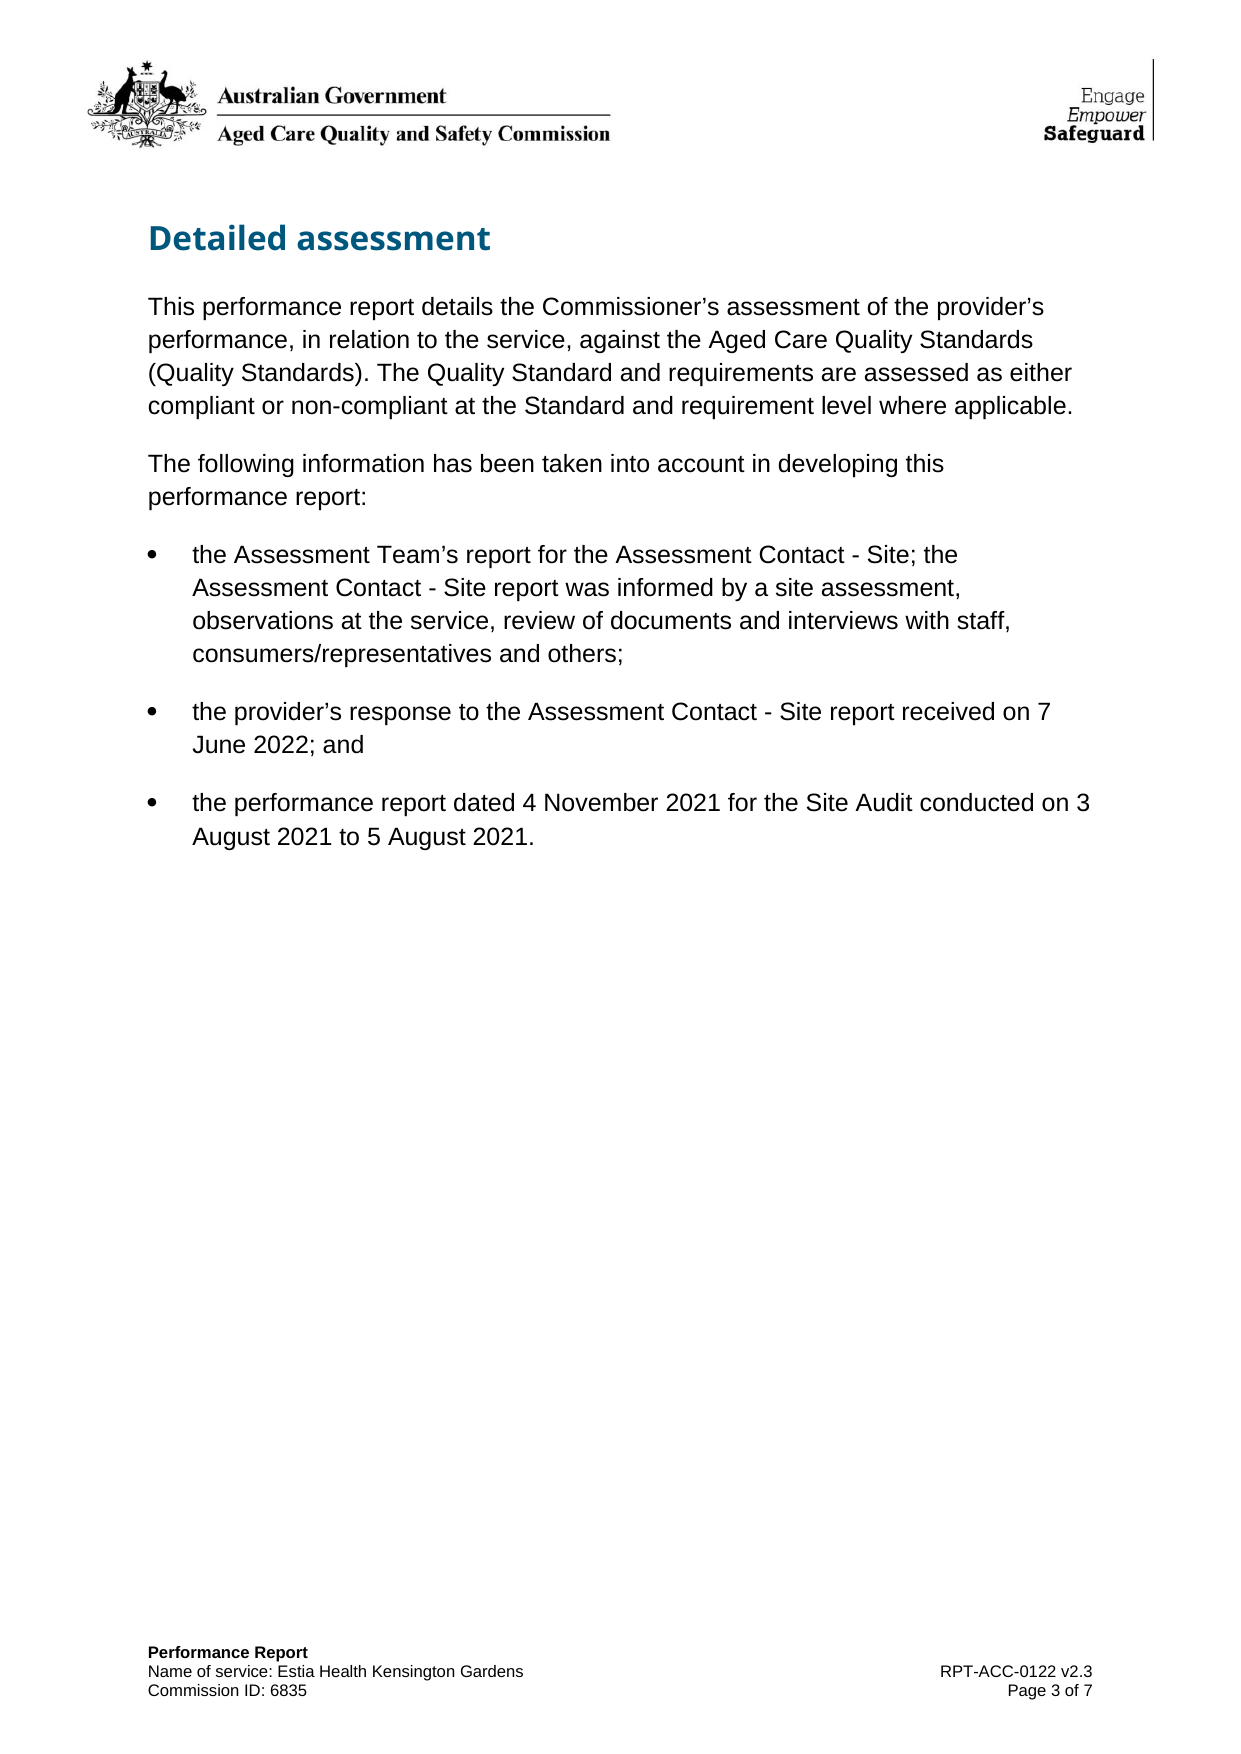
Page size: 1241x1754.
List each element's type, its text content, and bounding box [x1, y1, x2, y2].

subtitle Detailed assessment [148, 215, 1092, 260]
text The following information has been taken into account in developing this performance report: [148, 449, 1092, 511]
list the Assessment Team’s report for the Assessment Contact - Site; the Assessment Contact - Site report was informed by a site assessment, observations at the service, review of documents and interviews with staff, consumers/representatives and others; [148, 540, 1092, 668]
list the performance report dated 4 November 2021 for the Site Audit conducted on 3 August 2021 to 5 August 2021. [148, 788, 1092, 850]
text This performance report details the Commissioner’s assessment of the provider’s performance, in relation to the service, against the Aged Care Quality Standards (Quality Standards). The Quality Standard and requirements are assessed as either compliant or non-compliant at the Standard and requirement level where applicable. [148, 292, 1092, 420]
picture [1, 0, 1241, 169]
list the provider’s response to the Assessment Contact - Site report received on 7 June 2022; and [148, 697, 1092, 759]
